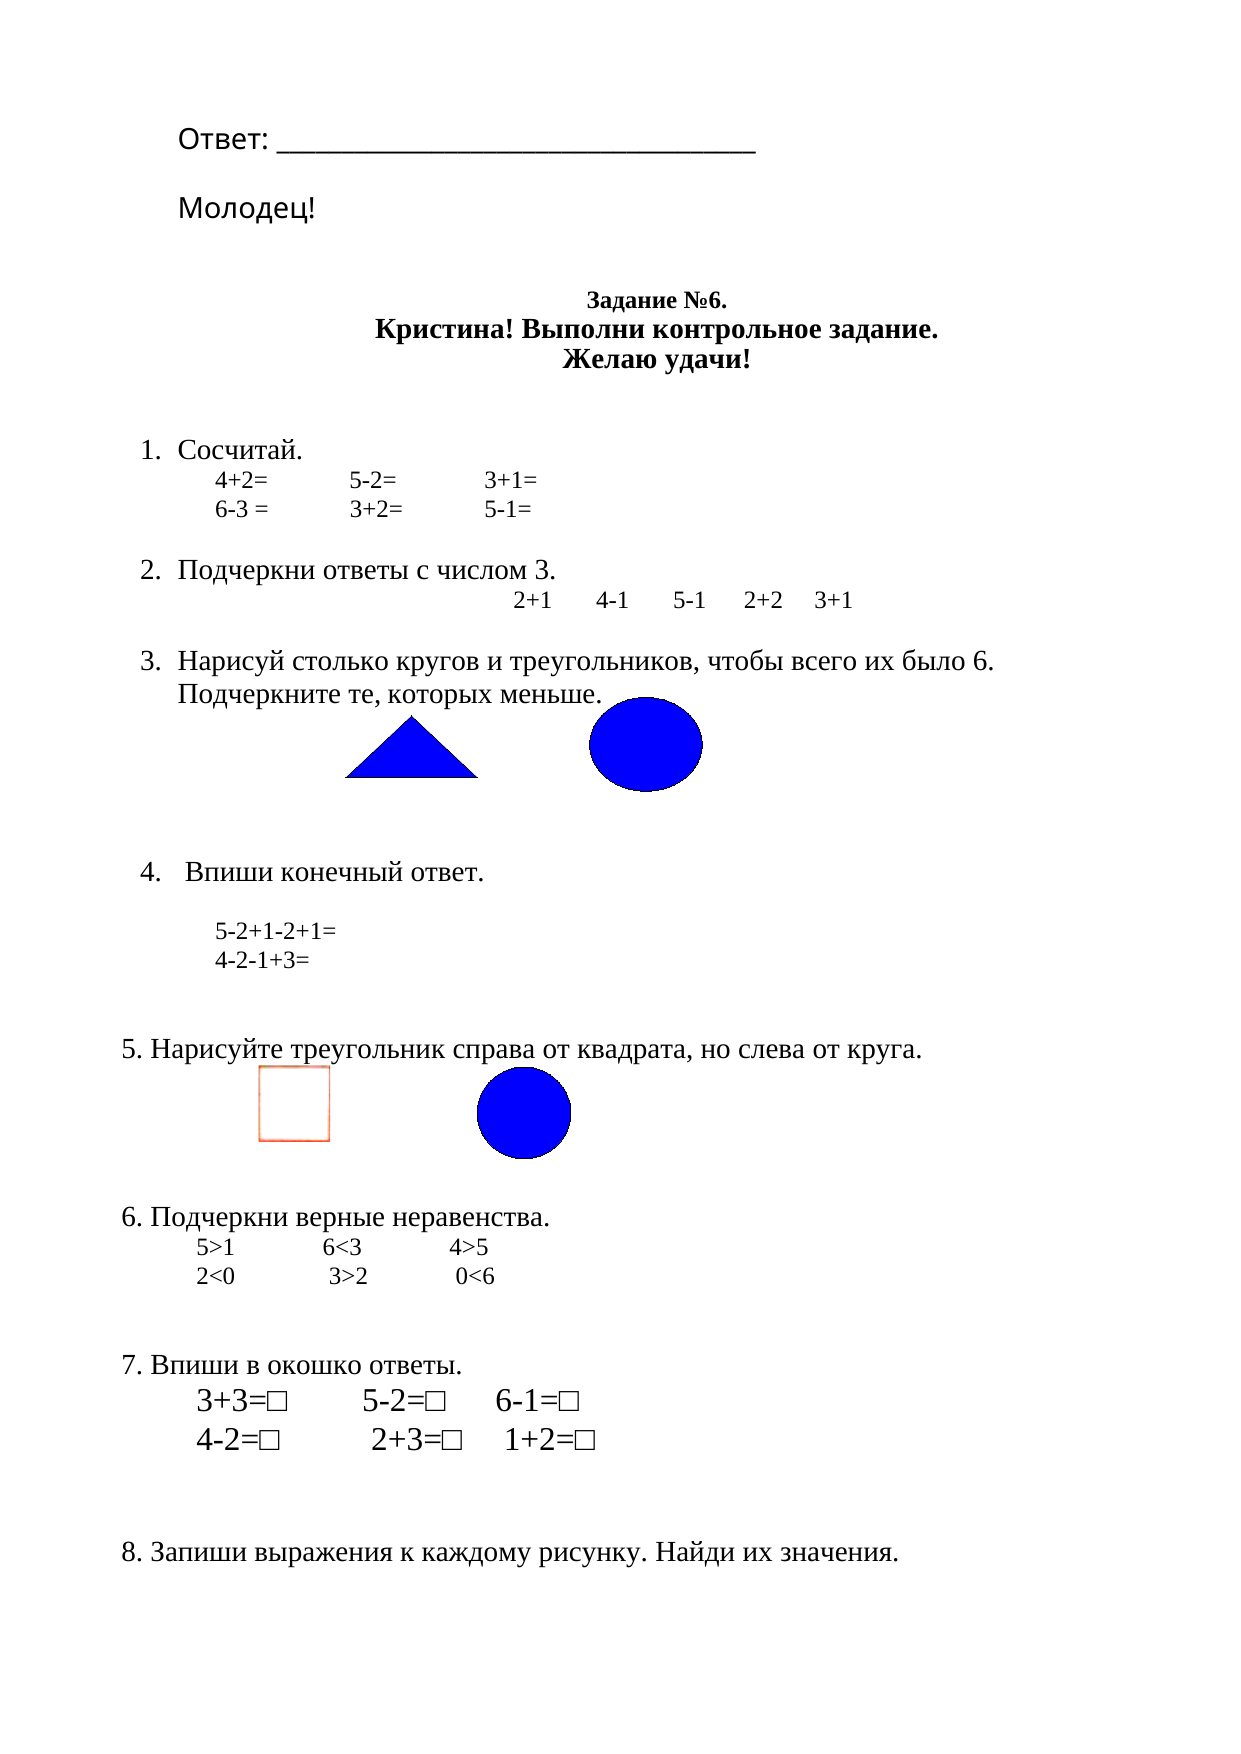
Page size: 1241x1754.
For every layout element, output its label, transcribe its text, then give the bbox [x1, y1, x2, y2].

text 3+3=□ 5-2=□ 6-1=□ [196, 1381, 1152, 1419]
text Молодец! [177, 187, 1152, 227]
text 2<0 3>2 0<6 [196, 1261, 1152, 1290]
text 4-2-1+3= [215, 945, 1152, 973]
text 2+1 4-1 5-1 2+2 3+1 [215, 585, 1152, 614]
text 6. Подчеркни верные неравенства. [121, 1199, 1152, 1232]
list Сосчитай. [140, 432, 1152, 466]
text Ответ: _____________________________________ [177, 118, 1152, 158]
text Желаю удачи! [133, 344, 1152, 374]
text Задание №6. [133, 284, 1152, 314]
text 5. Нарисуйте треугольник справа от квадрата, но слева от круга. [121, 1031, 1152, 1064]
text 7. Впиши в окошко ответы. [121, 1347, 1152, 1381]
list Впиши конечный ответ. [140, 854, 1152, 887]
text 4+2= 5-2= 3+1= [215, 466, 1152, 494]
list Нарисуй столько кругов и треугольников, чтобы всего их было 6. Подчеркните те, которых меньше. [140, 643, 1152, 710]
text 5>1 6<3 4>5 [196, 1232, 1152, 1261]
text 4-2=□ 2+3=□ 1+2=□ [196, 1419, 1152, 1457]
text 8. Запиши выражения к каждому рисунку. Найди их значения. [121, 1534, 1152, 1568]
text Кристина! Выполни контрольное задание. [133, 314, 1152, 344]
text 6-3 = 3+2= 5-1= [215, 494, 1152, 523]
list Подчеркни ответы с числом 3. [140, 552, 1152, 585]
text 5-2+1-2+1= [215, 916, 1152, 945]
